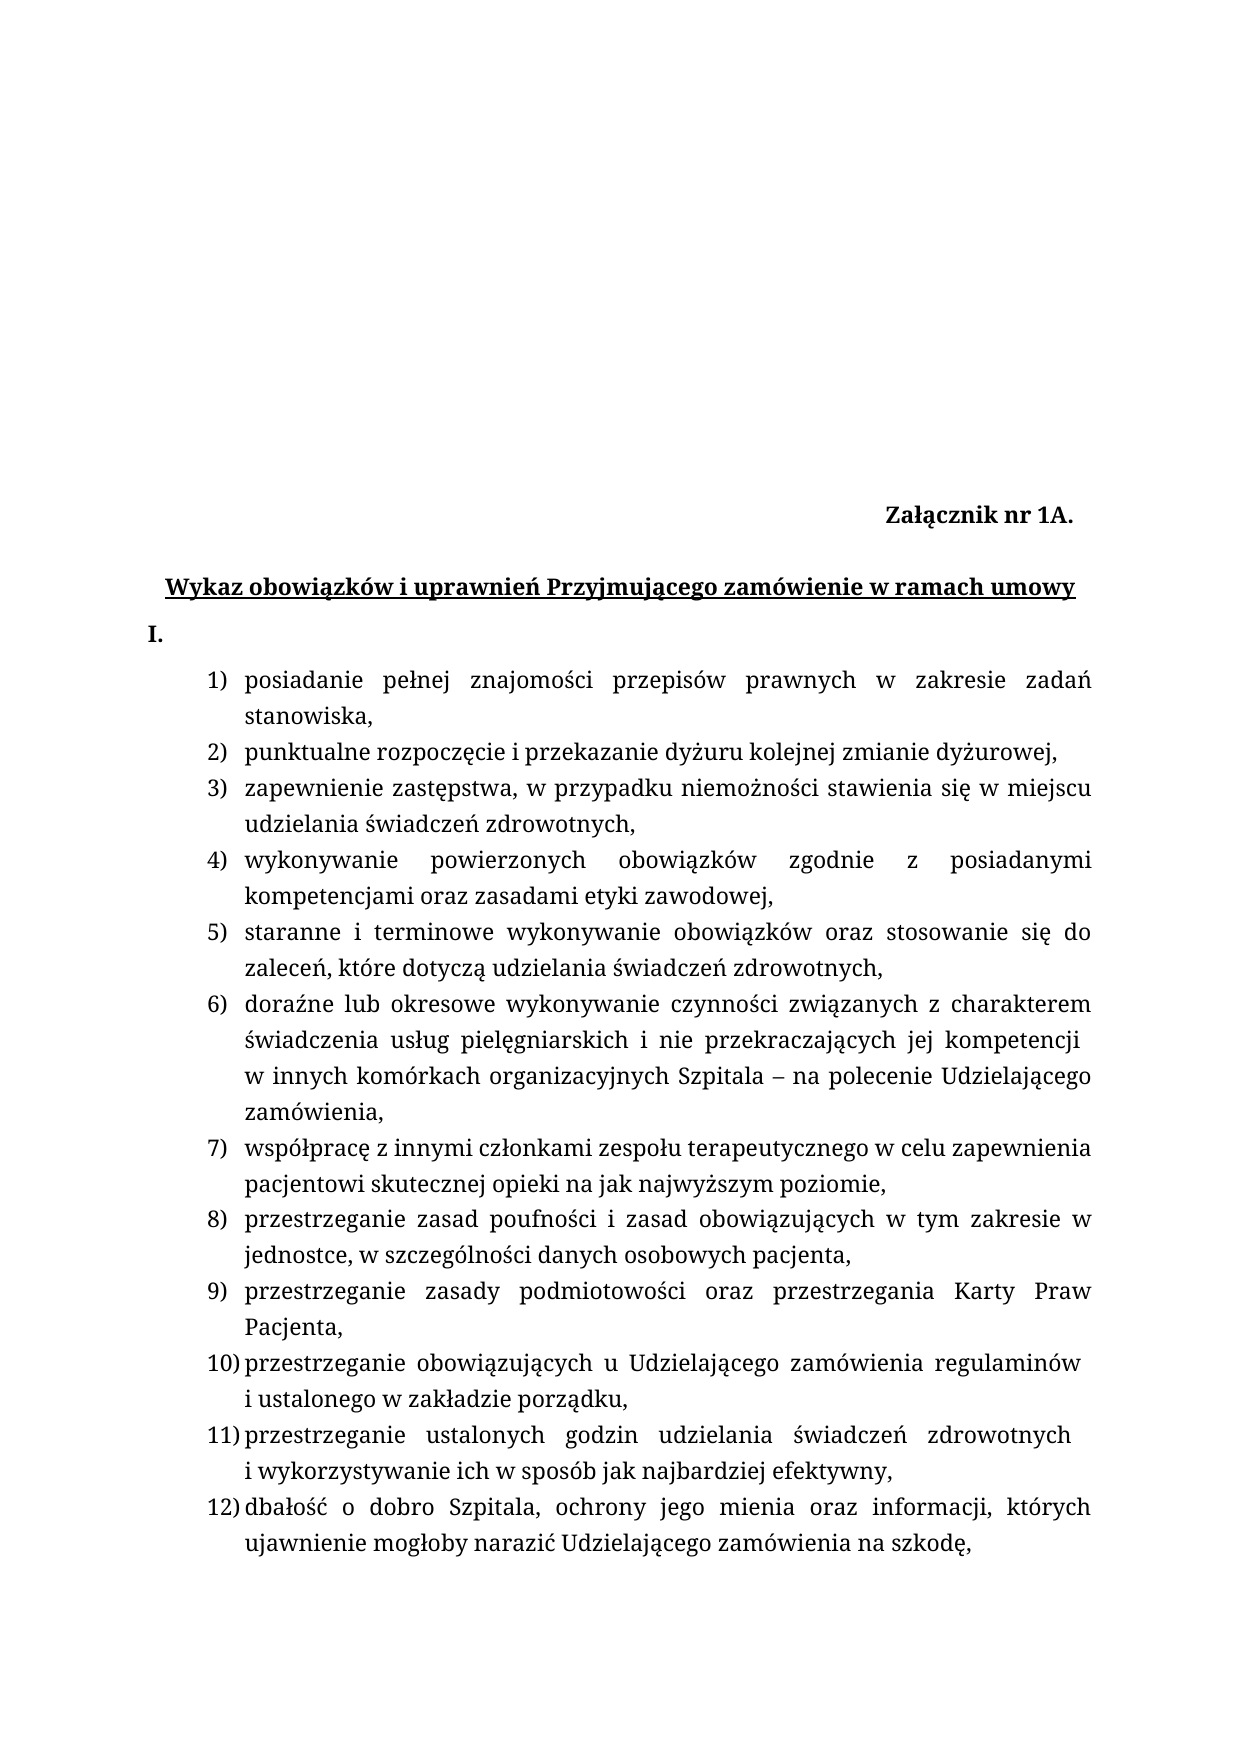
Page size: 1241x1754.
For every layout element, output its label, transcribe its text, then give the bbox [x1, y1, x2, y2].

text Załącznik nr 1A. [885, 499, 1092, 530]
list staranne i terminowe wykonywanie obowiązków oraz stosowanie się do zaleceń, które dotyczą udzielania świadczeń zdrowotnych, [207, 916, 1092, 983]
list doraźne lub okresowe wykonywanie czynności związanych z charakterem świadczenia usług pielęgniarskich i nie przekraczających jej kompetencji w innych komórkach organizacyjnych Szpitala – na polecenie Udzielającego zamówienia, [207, 988, 1092, 1127]
list przestrzeganie ustalonych godzin udzielania świadczeń zdrowotnych i wykorzystywanie ich w sposób jak najbardziej efektywny, [207, 1419, 1092, 1486]
list posiadanie pełnej znajomości przepisów prawnych w zakresie zadań stanowiska, [207, 664, 1092, 732]
list przestrzeganie zasad poufności i zasad obowiązujących w tym zakresie w jednostce, w szczególności danych osobowych pacjenta, [207, 1203, 1092, 1271]
list przestrzeganie zasady podmiotowości oraz przestrzegania Karty Praw Pacjenta, [207, 1275, 1092, 1342]
list zapewnienie zastępstwa, w przypadku niemożności stawienia się w miejscu udzielania świadczeń zdrowotnych, [207, 772, 1092, 839]
list wykonywanie powierzonych obowiązków zgodnie z posiadanymi kompetencjami oraz zasadami etyki zawodowej, [207, 844, 1092, 911]
list punktualne rozpoczęcie i przekazanie dyżuru kolejnej zmianie dyżurowej, [207, 736, 1092, 767]
list przestrzeganie obowiązujących u Udzielającego zamówienia regulaminów i ustalonego w zakładzie porządku, [207, 1347, 1092, 1414]
text Wykaz obowiązków i uprawnień Przyjmującego zamówienie w ramach umowy [148, 571, 1092, 602]
list dbałość o dobro Szpitala, ochrony jego mienia oraz informacji, których ujawnienie mogłoby narazić Udzielającego zamówienia na szkodę, [207, 1491, 1092, 1558]
list współpracę z innymi członkami zespołu terapeutycznego w celu zapewnienia pacjentowi skutecznej opieki na jak najwyższym poziomie, [207, 1132, 1092, 1199]
